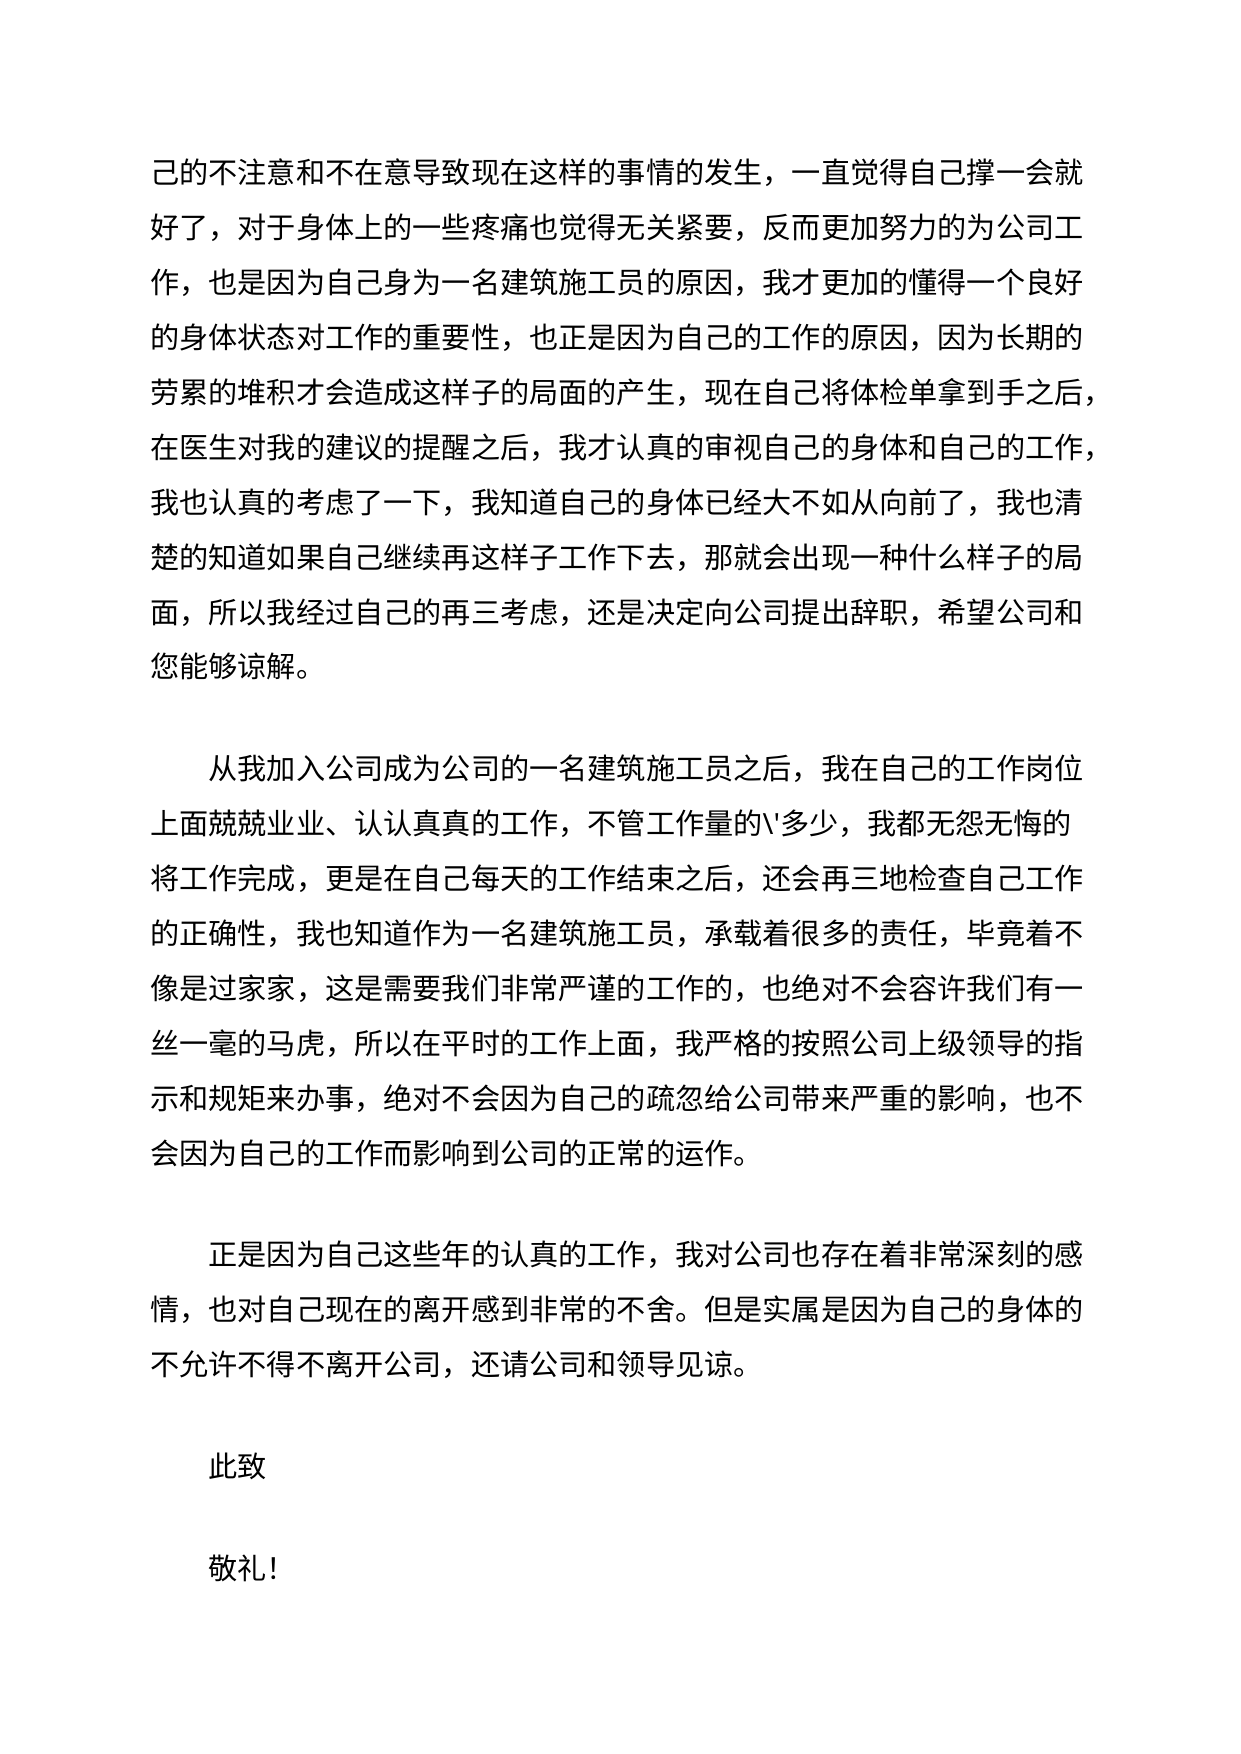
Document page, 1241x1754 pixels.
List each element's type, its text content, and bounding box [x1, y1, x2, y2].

text 此致 [150, 1443, 1090, 1486]
text 从我加入公司成为公司的一名建筑施工员之后，我在自己的工作岗位上面兢兢业业、认认真真的工作，不管工作量的\'多少，我都无怨无悔的将工作完成，更是在自己每天的工作结束之后，还会再三地检查自己工作的正确性，我也知道作为一名建筑施工员，承载着很多的责任，毕竟着不像是过家家，这是需要我们非常严谨的工作的，也绝对不会容许我们有一丝一毫的马虎，所以在平时的工作上面，我严格的按照公司上级领导的指示和规矩来办事，绝对不会因为自己的疏忽给公司带来严重的影响，也不会因为自己的工作而影响到公司的正常的运作。 [150, 746, 1090, 1172]
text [150, 150, 1090, 686]
text 正是因为自己这些年的认真的工作，我对公司也存在着非常深刻的感情，也对自己现在的离开感到非常的不舍。但是实属是因为自己的身体的不允许不得不离开公司，还请公司和领导见谅。 [150, 1232, 1090, 1384]
text 敬礼！ [150, 1545, 1090, 1588]
